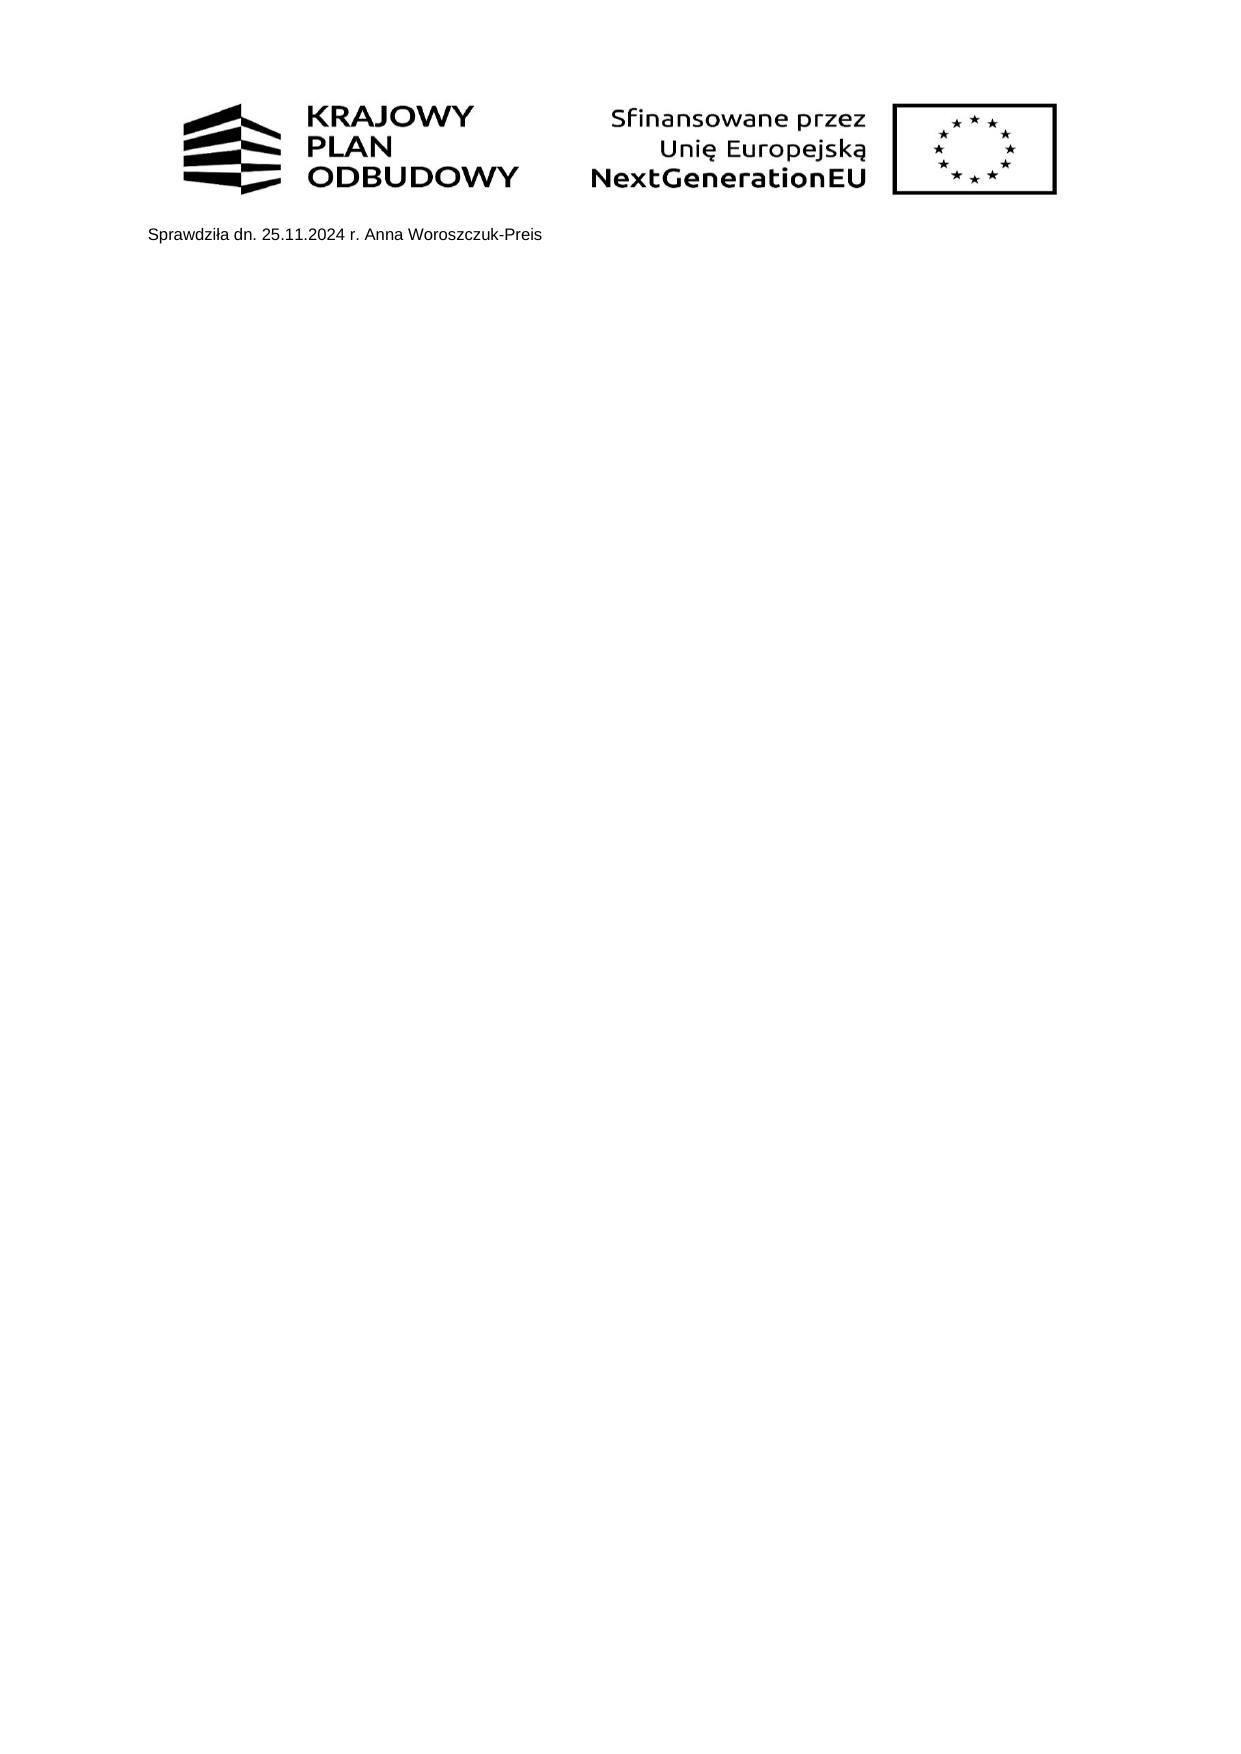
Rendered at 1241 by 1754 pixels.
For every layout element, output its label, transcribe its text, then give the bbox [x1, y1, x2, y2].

text Sprawdziła dn. 25.11.2024 r. Anna Woroszczuk-Preis [148, 225, 1093, 244]
picture [147, 73, 1093, 225]
